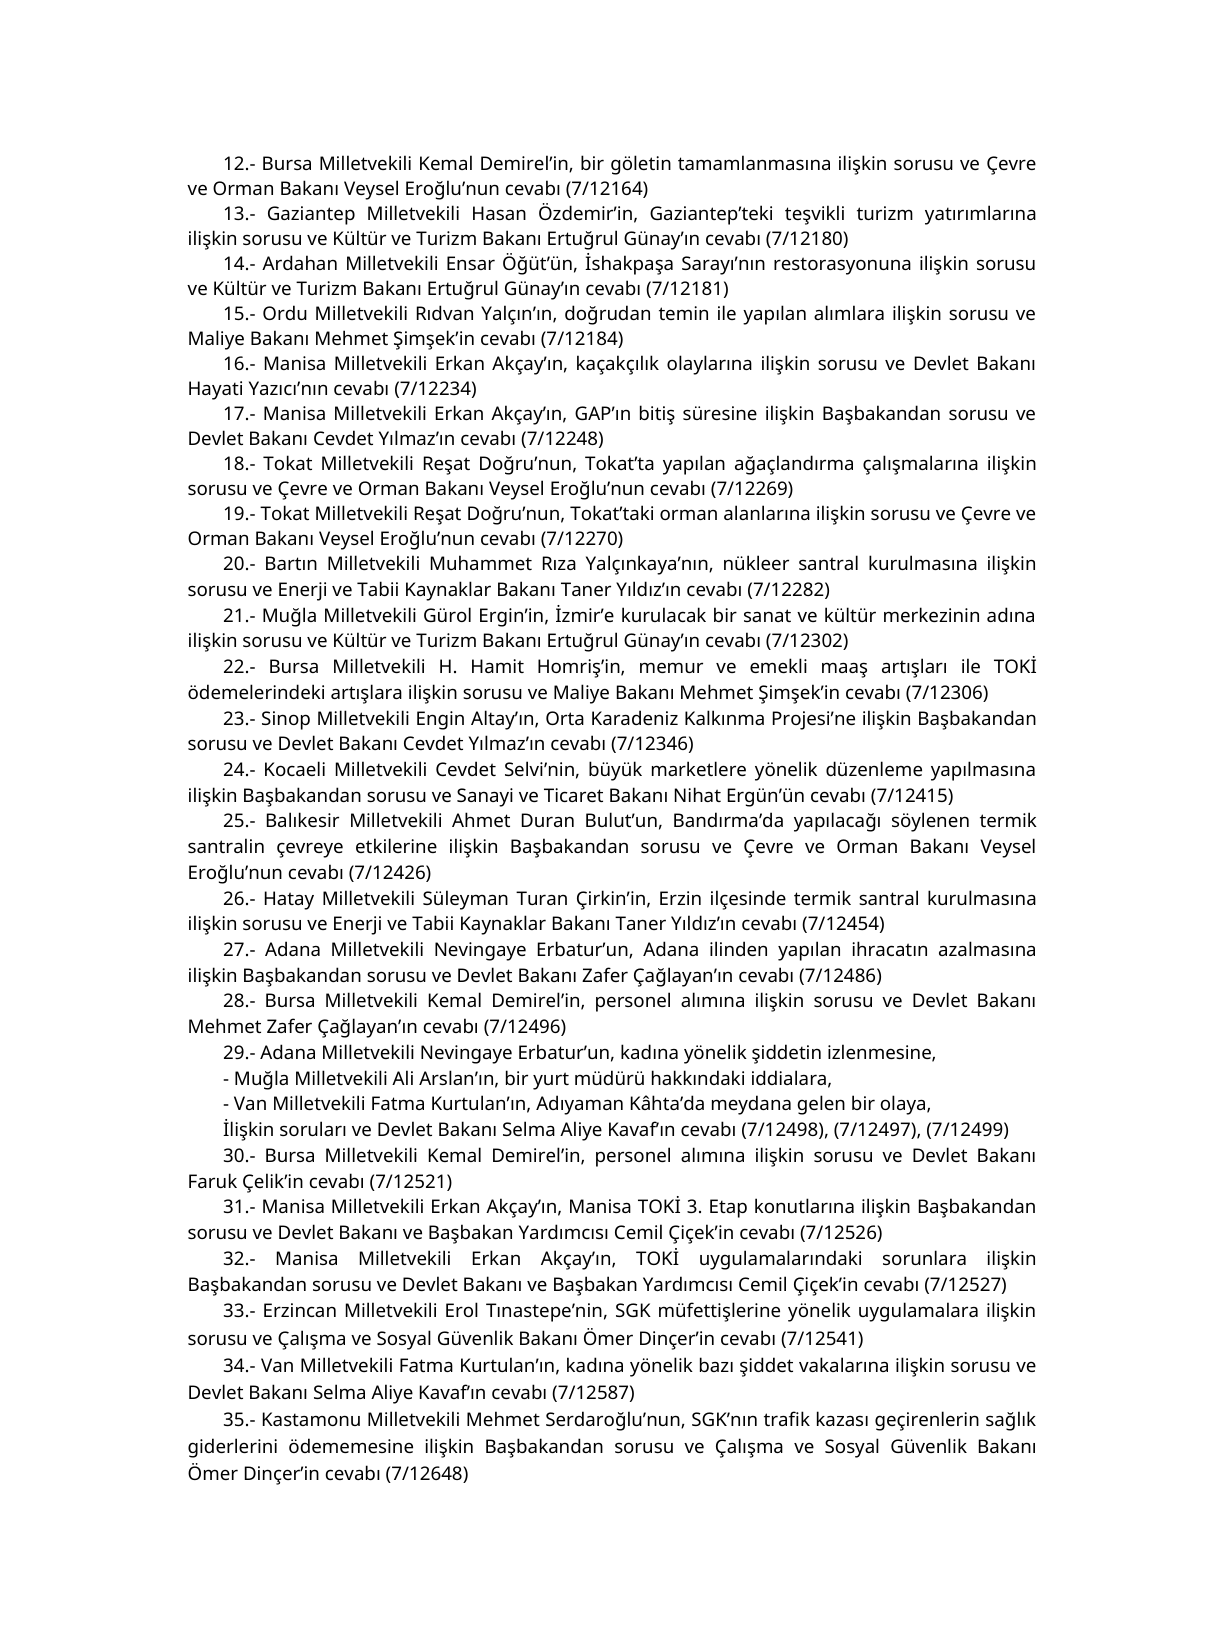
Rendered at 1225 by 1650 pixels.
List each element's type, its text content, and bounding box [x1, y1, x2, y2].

text 18.- Tokat Milletvekili Reşat Doğru’nun, Tokat’ta yapılan ağaçlandırma çalışmalarına ilişkin sorusu ve Çevre ve Orman Bakanı Veysel Eroğlu’nun cevabı (7/12269) [187, 450, 1037, 500]
text - Muğla Milletvekili Ali Arslan’ın, bir yurt müdürü hakkındaki iddialara, [187, 1064, 1037, 1090]
text 22.- Bursa Milletvekili H. Hamit Homriş’in, memur ve emekli maaş artışları ile TOKİ ödemelerindeki artışlara ilişkin sorusu ve Maliye Bakanı Mehmet Şimşek’in cevabı (7/12306) [187, 653, 1037, 704]
text 31.- Manisa Milletvekili Erkan Akçay’ın, Manisa TOKİ 3. Etap konutlarına ilişkin Başbakandan sorusu ve Devlet Bakanı ve Başbakan Yardımcısı Cemil Çiçek’in cevabı (7/12526) [187, 1193, 1037, 1245]
text 16.- Manisa Milletvekili Erkan Akçay’ın, kaçakçılık olaylarına ilişkin sorusu ve Devlet Bakanı Hayati Yazıcı’nın cevabı (7/12234) [187, 350, 1037, 400]
text 26.- Hatay Milletvekili Süleyman Turan Çirkin’in, Erzin ilçesinde termik santral kurulmasına ilişkin sorusu ve Enerji ve Tabii Kaynaklar Bakanı Taner Yıldız’ın cevabı (7/12454) [187, 884, 1037, 936]
text İlişkin soruları ve Devlet Bakanı Selma Aliye Kavaf’ın cevabı (7/12498), (7/12497), (7/12499) [187, 1116, 1037, 1142]
text 13.- Gaziantep Milletvekili Hasan Özdemir’in, Gaziantep’teki teşvikli turizm yatırımlarına ilişkin sorusu ve Kültür ve Turizm Bakanı Ertuğrul Günay’ın cevabı (7/12180) [187, 200, 1037, 250]
text 30.- Bursa Milletvekili Kemal Demirel’in, personel alımına ilişkin sorusu ve Devlet Bakanı Faruk Çelik’in cevabı (7/12521) [187, 1142, 1037, 1193]
text - Van Milletvekili Fatma Kurtulan’ın, Adıyaman Kâhta’da meydana gelen bir olaya, [187, 1090, 1037, 1116]
text 12.- Bursa Milletvekili Kemal Demirel’in, bir göletin tamamlanmasına ilişkin sorusu ve Çevre ve Orman Bakanı Veysel Eroğlu’nun cevabı (7/12164) [187, 150, 1037, 200]
text 35.- Kastamonu Milletvekili Mehmet Serdaroğlu’nun, SGK’nın trafik kazası geçirenlerin sağlık giderlerini ödememesine ilişkin Başbakandan sorusu ve Çalışma ve Sosyal Güvenlik Bakanı Ömer Dinçer’in cevabı (7/12648) [187, 1404, 1037, 1486]
text 19.- Tokat Milletvekili Reşat Doğru’nun, Tokat’taki orman alanlarına ilişkin sorusu ve Çevre ve Orman Bakanı Veysel Eroğlu’nun cevabı (7/12270) [187, 500, 1037, 550]
text 28.- Bursa Milletvekili Kemal Demirel’in, personel alımına ilişkin sorusu ve Devlet Bakanı Mehmet Zafer Çağlayan’ın cevabı (7/12496) [187, 987, 1037, 1039]
text 21.- Muğla Milletvekili Gürol Ergin’in, İzmir’e kurulacak bir sanat ve kültür merkezinin adına ilişkin sorusu ve Kültür ve Turizm Bakanı Ertuğrul Günay’ın cevabı (7/12302) [187, 601, 1037, 653]
text 24.- Kocaeli Milletvekili Cevdet Selvi’nin, büyük marketlere yönelik düzenleme yapılmasına ilişkin Başbakandan sorusu ve Sanayi ve Ticaret Bakanı Nihat Ergün’ün cevabı (7/12415) [187, 756, 1037, 807]
text 20.- Bartın Milletvekili Muhammet Rıza Yalçınkaya’nın, nükleer santral kurulmasına ilişkin sorusu ve Enerji ve Tabii Kaynaklar Bakanı Taner Yıldız’ın cevabı (7/12282) [187, 550, 1037, 601]
text 25.- Balıkesir Milletvekili Ahmet Duran Bulut’un, Bandırma’da yapılacağı söylenen termik santralin çevreye etkilerine ilişkin Başbakandan sorusu ve Çevre ve Orman Bakanı Veysel Eroğlu’nun cevabı (7/12426) [187, 807, 1037, 884]
text 14.- Ardahan Milletvekili Ensar Öğüt’ün, İshakpaşa Sarayı’nın restorasyonuna ilişkin sorusu ve Kültür ve Turizm Bakanı Ertuğrul Günay’ın cevabı (7/12181) [187, 250, 1037, 300]
text 27.- Adana Milletvekili Nevingaye Erbatur’un, Adana ilinden yapılan ihracatın azalmasına ilişkin Başbakandan sorusu ve Devlet Bakanı Zafer Çağlayan’ın cevabı (7/12486) [187, 936, 1037, 987]
text 34.- Van Milletvekili Fatma Kurtulan’ın, kadına yönelik bazı şiddet vakalarına ilişkin sorusu ve Devlet Bakanı Selma Aliye Kavaf’ın cevabı (7/12587) [187, 1350, 1037, 1404]
text 32.- Manisa Milletvekili Erkan Akçay’ın, TOKİ uygulamalarındaki sorunlara ilişkin Başbakandan sorusu ve Devlet Bakanı ve Başbakan Yardımcısı Cemil Çiçek’in cevabı (7/12527) [187, 1245, 1037, 1296]
text 15.- Ordu Milletvekili Rıdvan Yalçın’ın, doğrudan temin ile yapılan alımlara ilişkin sorusu ve Maliye Bakanı Mehmet Şimşek’in cevabı (7/12184) [187, 300, 1037, 350]
text 33.- Erzincan Milletvekili Erol Tınastepe’nin, SGK müfettişlerine yönelik uygulamalara ilişkin sorusu ve Çalışma ve Sosyal Güvenlik Bakanı Ömer Dinçer’in cevabı (7/12541) [187, 1296, 1037, 1350]
text 23.- Sinop Milletvekili Engin Altay’ın, Orta Karadeniz Kalkınma Projesi’ne ilişkin Başbakandan sorusu ve Devlet Bakanı Cevdet Yılmaz’ın cevabı (7/12346) [187, 704, 1037, 756]
text 29.- Adana Milletvekili Nevingaye Erbatur’un, kadına yönelik şiddetin izlenmesine, [187, 1039, 1037, 1064]
text 17.- Manisa Milletvekili Erkan Akçay’ın, GAP’ın bitiş süresine ilişkin Başbakandan sorusu ve Devlet Bakanı Cevdet Yılmaz’ın cevabı (7/12248) [187, 400, 1037, 450]
